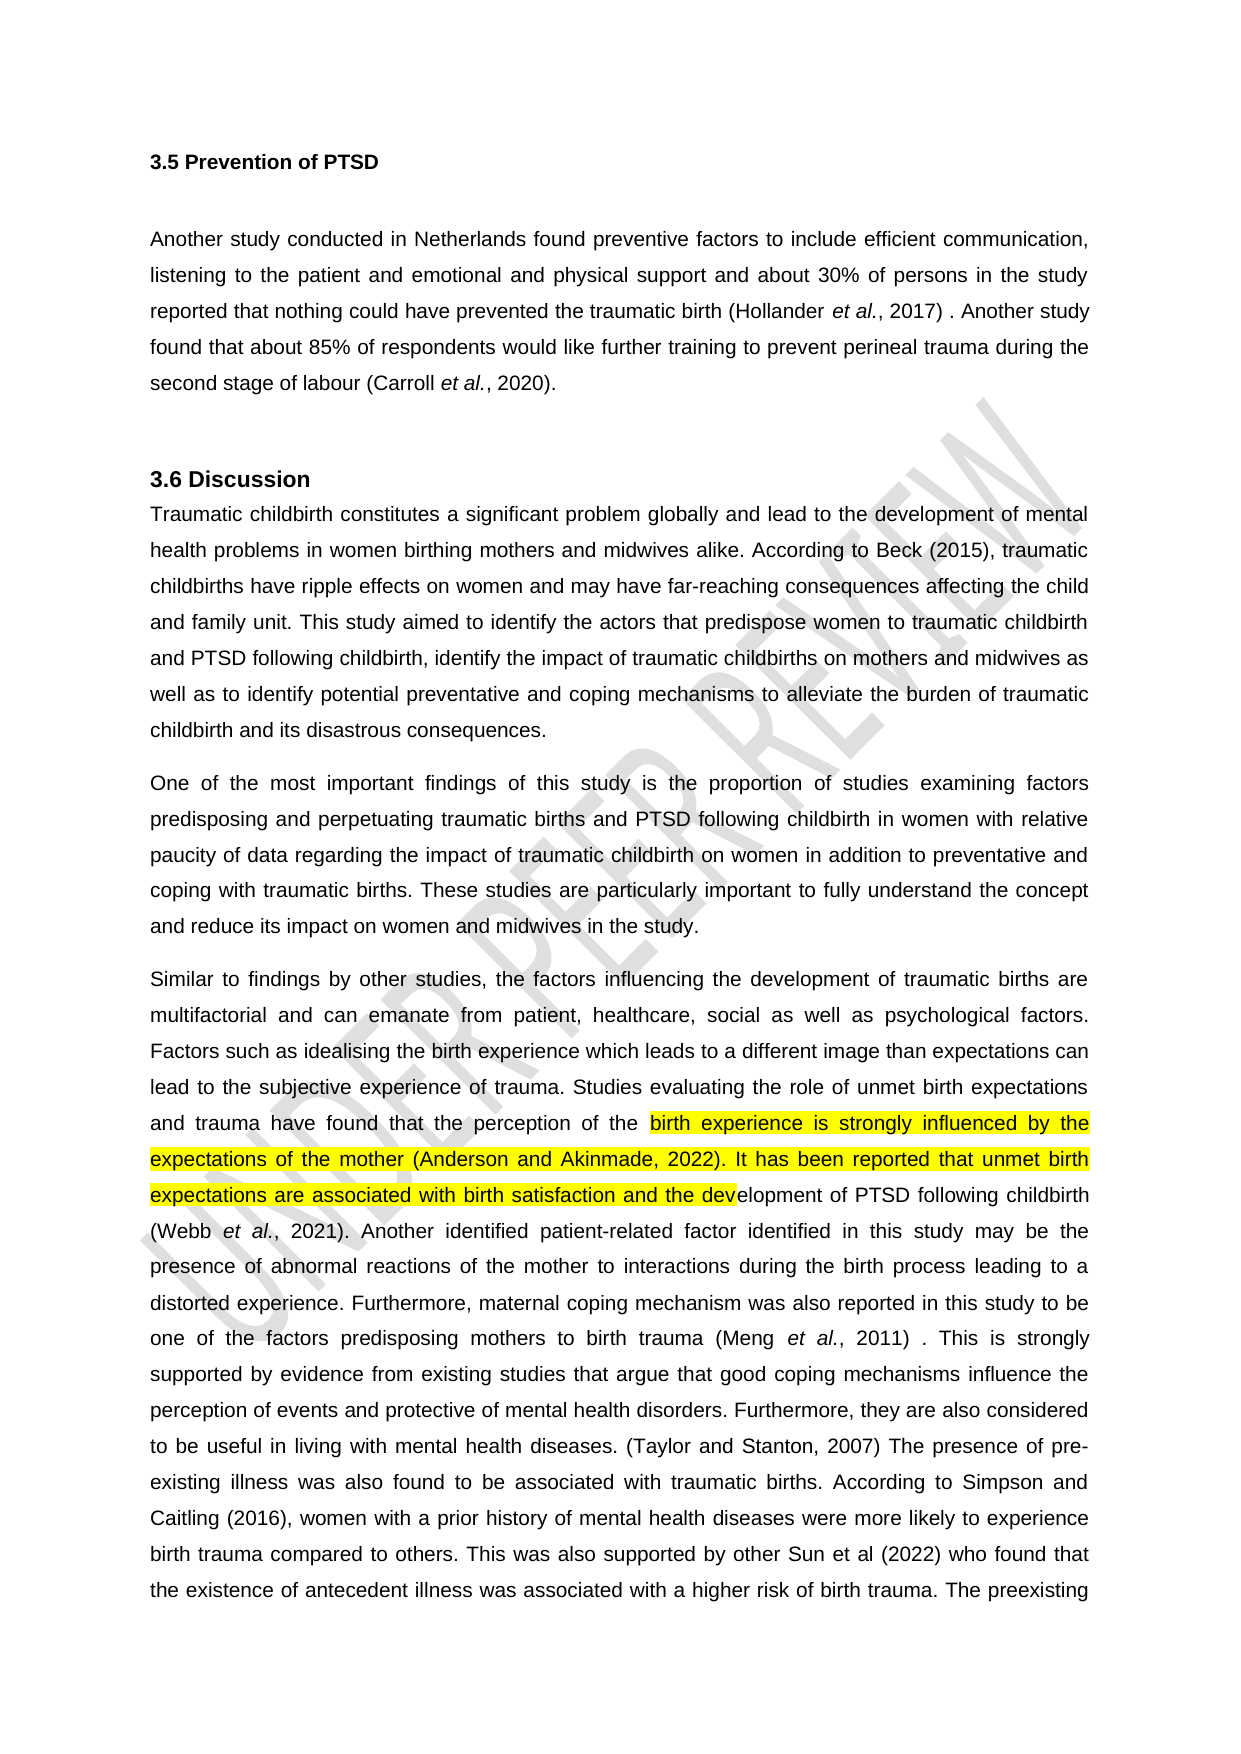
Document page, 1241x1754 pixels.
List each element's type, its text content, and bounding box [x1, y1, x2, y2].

text Traumatic childbirth constitutes a significant problem globally and lead to the development of mental health problems in women birthing mothers and midwives alike. According to Beck (2015), traumatic childbirths have ripple effects on women and may have far-reaching consequences affecting the child and family unit. This study aimed to identify the actors that predispose women to traumatic childbirth and PTSD following childbirth, identify the impact of traumatic childbirths on mothers and midwives as well as to identify potential preventative and coping mechanisms to alleviate the burden of traumatic childbirth and its disastrous consequences. [150, 502, 1090, 742]
subtitle 3.6 Discussion [150, 466, 1090, 492]
text One of the most important findings of this study is the proportion of studies examining factors predisposing and perpetuating traumatic births and PTSD following childbirth in women with relative paucity of data regarding the impact of traumatic childbirth on women in addition to preventative and coping with traumatic births. These studies are particularly important to fully understand the concept and reduce its impact on women and midwives in the study. [150, 771, 1090, 938]
text Another study conducted in Netherlands found preventive factors to include efficient communication, listening to the patient and emotional and physical support and about 30% of persons in the study reported that nothing could have prevented the traumatic birth (Hollander et al., 2017) . Another study found that about 85% of respondents would like further training to prevent perineal trauma during the second stage of labour (Carroll et al., 2020). [150, 227, 1090, 394]
subtitle 3.5 Prevention of PTSD [150, 150, 1090, 174]
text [150, 1171, 1090, 1602]
